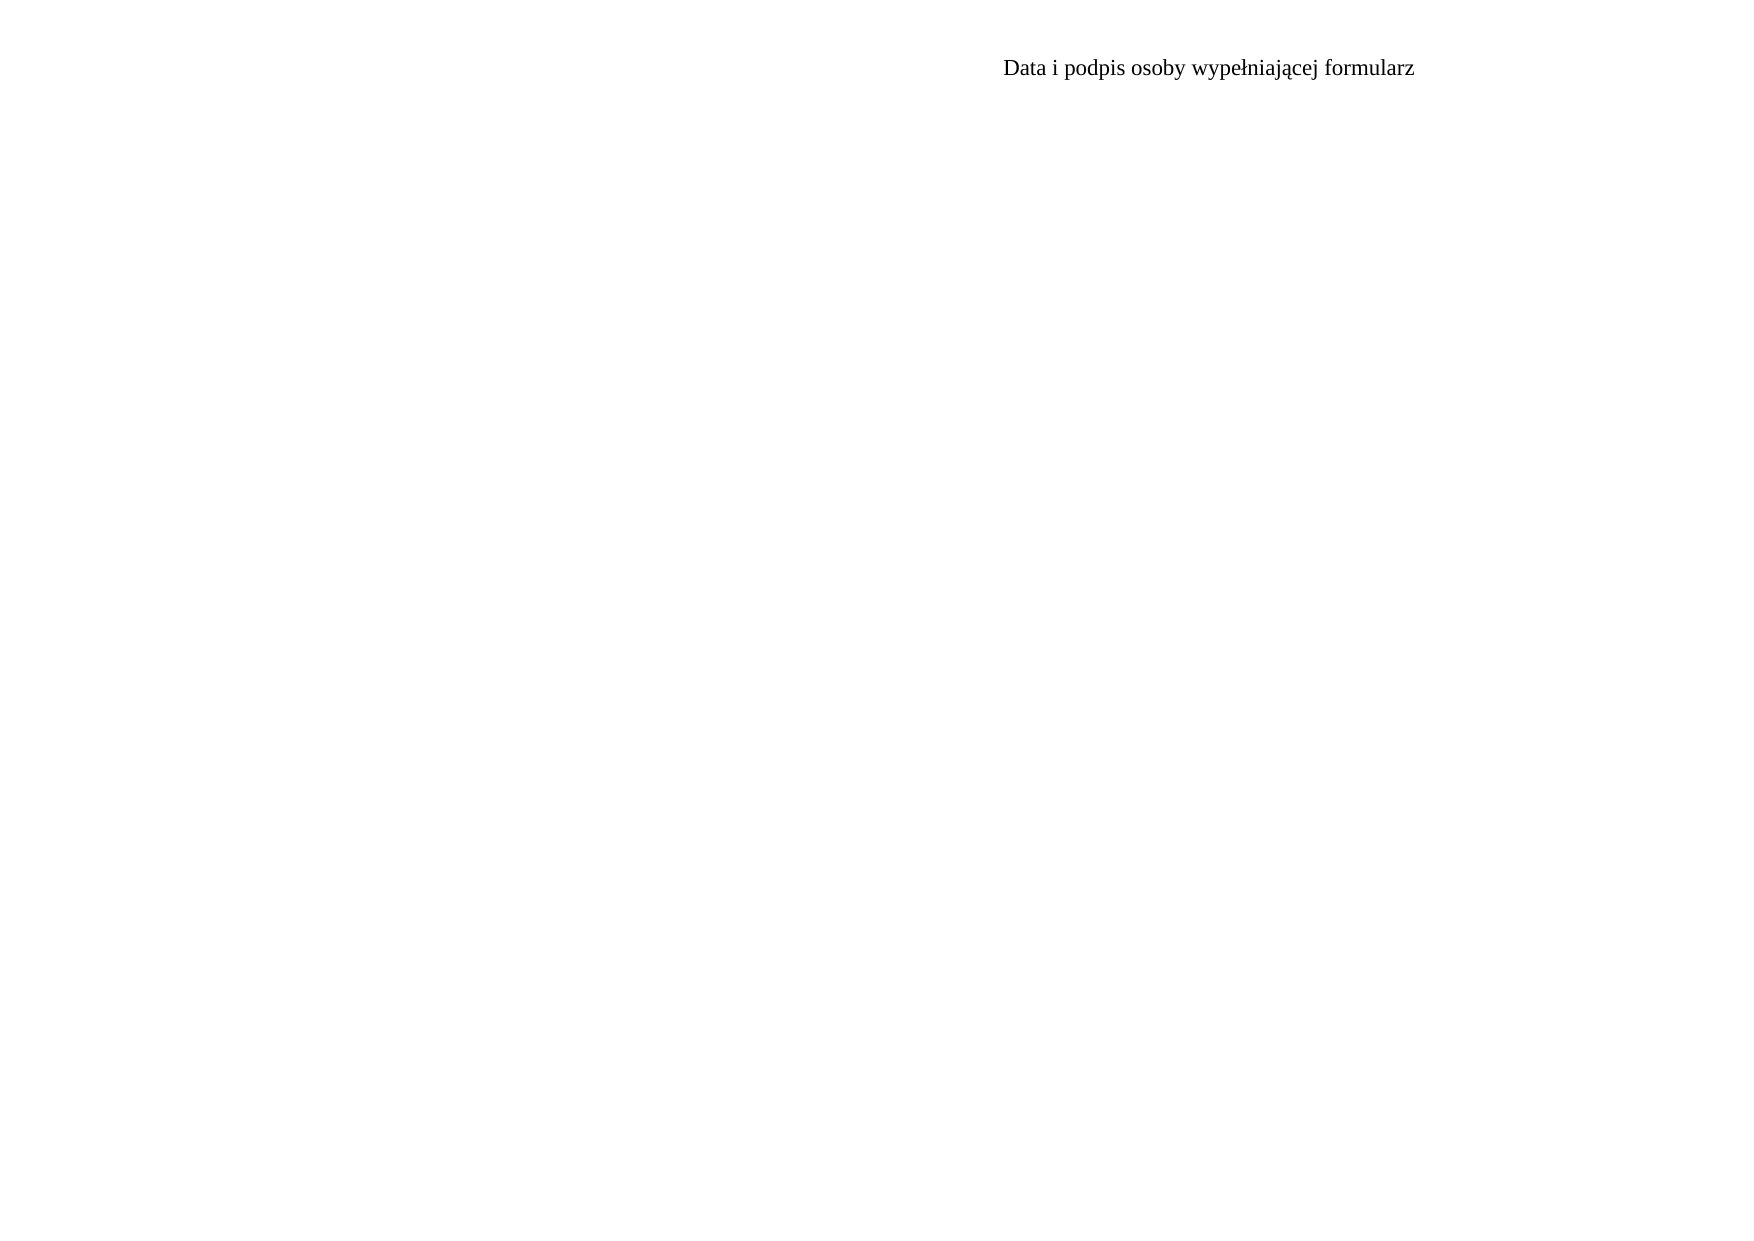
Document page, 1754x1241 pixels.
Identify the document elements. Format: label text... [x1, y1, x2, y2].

text Data i podpis osoby wypełniającej formularz [118, 59, 1636, 80]
